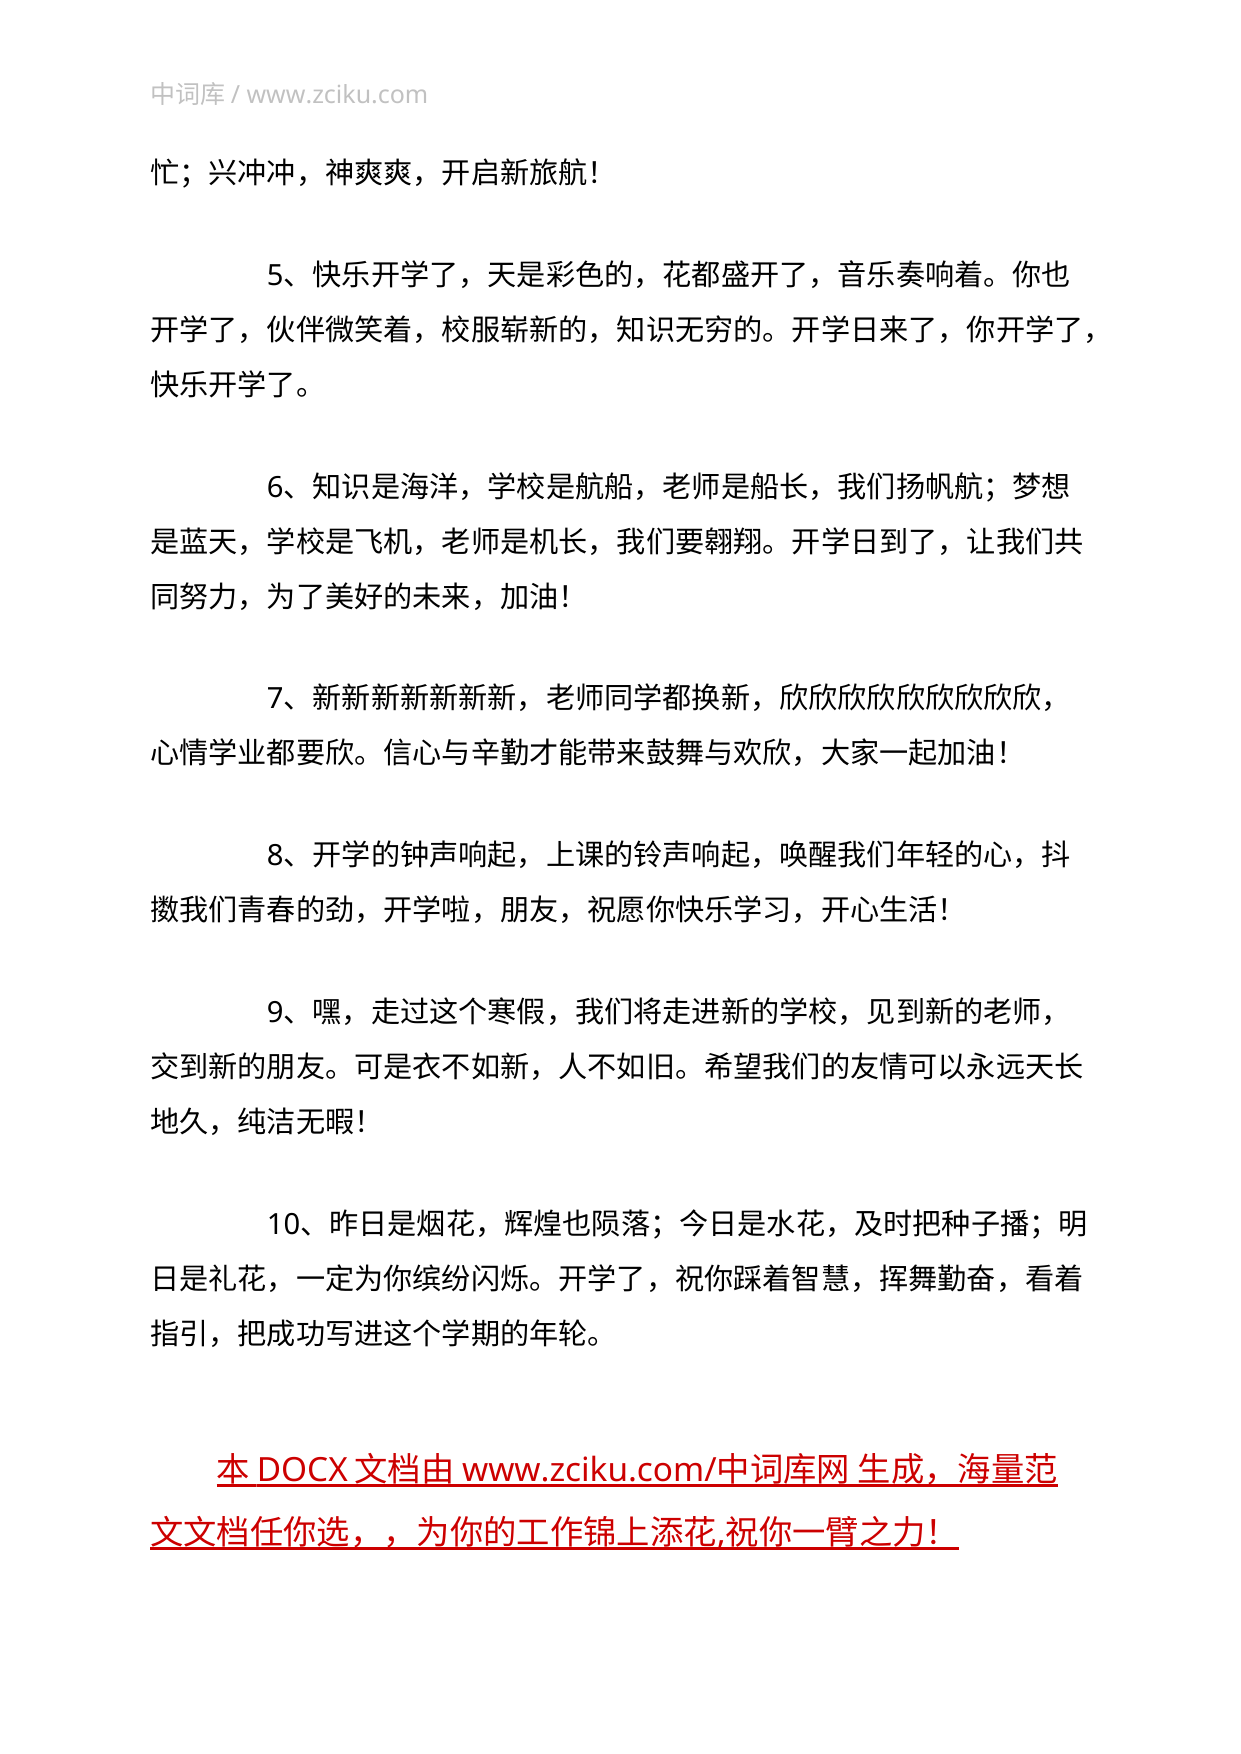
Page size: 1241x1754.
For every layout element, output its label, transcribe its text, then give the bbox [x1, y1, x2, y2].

text 9、嘿，走过这个寒假，我们将走进新的学校，见到新的老师，交到新的朋友。可是衣不如新，人不如旧。希望我们的友情可以永远天长地久，纯洁无暇！ [150, 989, 1090, 1141]
text 10、昨日是烟花，辉煌也陨落；今日是水花，及时把种子播；明日是礼花，一定为你缤纷闪烁。开学了，祝你踩着智慧，挥舞勤奋，看着指引，把成功写进这个学期的年轮。 [150, 1200, 1090, 1352]
text 6、知识是海洋，学校是航船，老师是船长，我们扬帆航；梦想是蓝天，学校是飞机，老师是机长，我们要翱翔。开学日到了，让我们共同努力，为了美好的未来，加油！ [150, 463, 1090, 616]
text 7、新新新新新新新，老师同学都换新，欣欣欣欣欣欣欣欣欣，心情学业都要欣。信心与辛勤才能带来鼓舞与欢欣，大家一起加油！ [150, 675, 1090, 772]
text 8、开学的钟声响起，上课的铃声响起，唤醒我们年轻的心，抖擞我们青春的劲，开学啦，朋友，祝愿你快乐学习，开心生活！ [150, 832, 1090, 929]
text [150, 150, 1090, 192]
text 5、快乐开学了，天是彩色的，花都盛开了，音乐奏响着。你也开学了，伙伴微笑着，校服崭新的，知识无穷的。开学日来了，你开学了，快乐开学了。 [150, 252, 1090, 404]
text 本DOCX文档由 www.zciku.com/中词库网 生成，海量范文文档任你选，，为你的工作锦上添花,祝你一臂之力！ [150, 1443, 1090, 1554]
